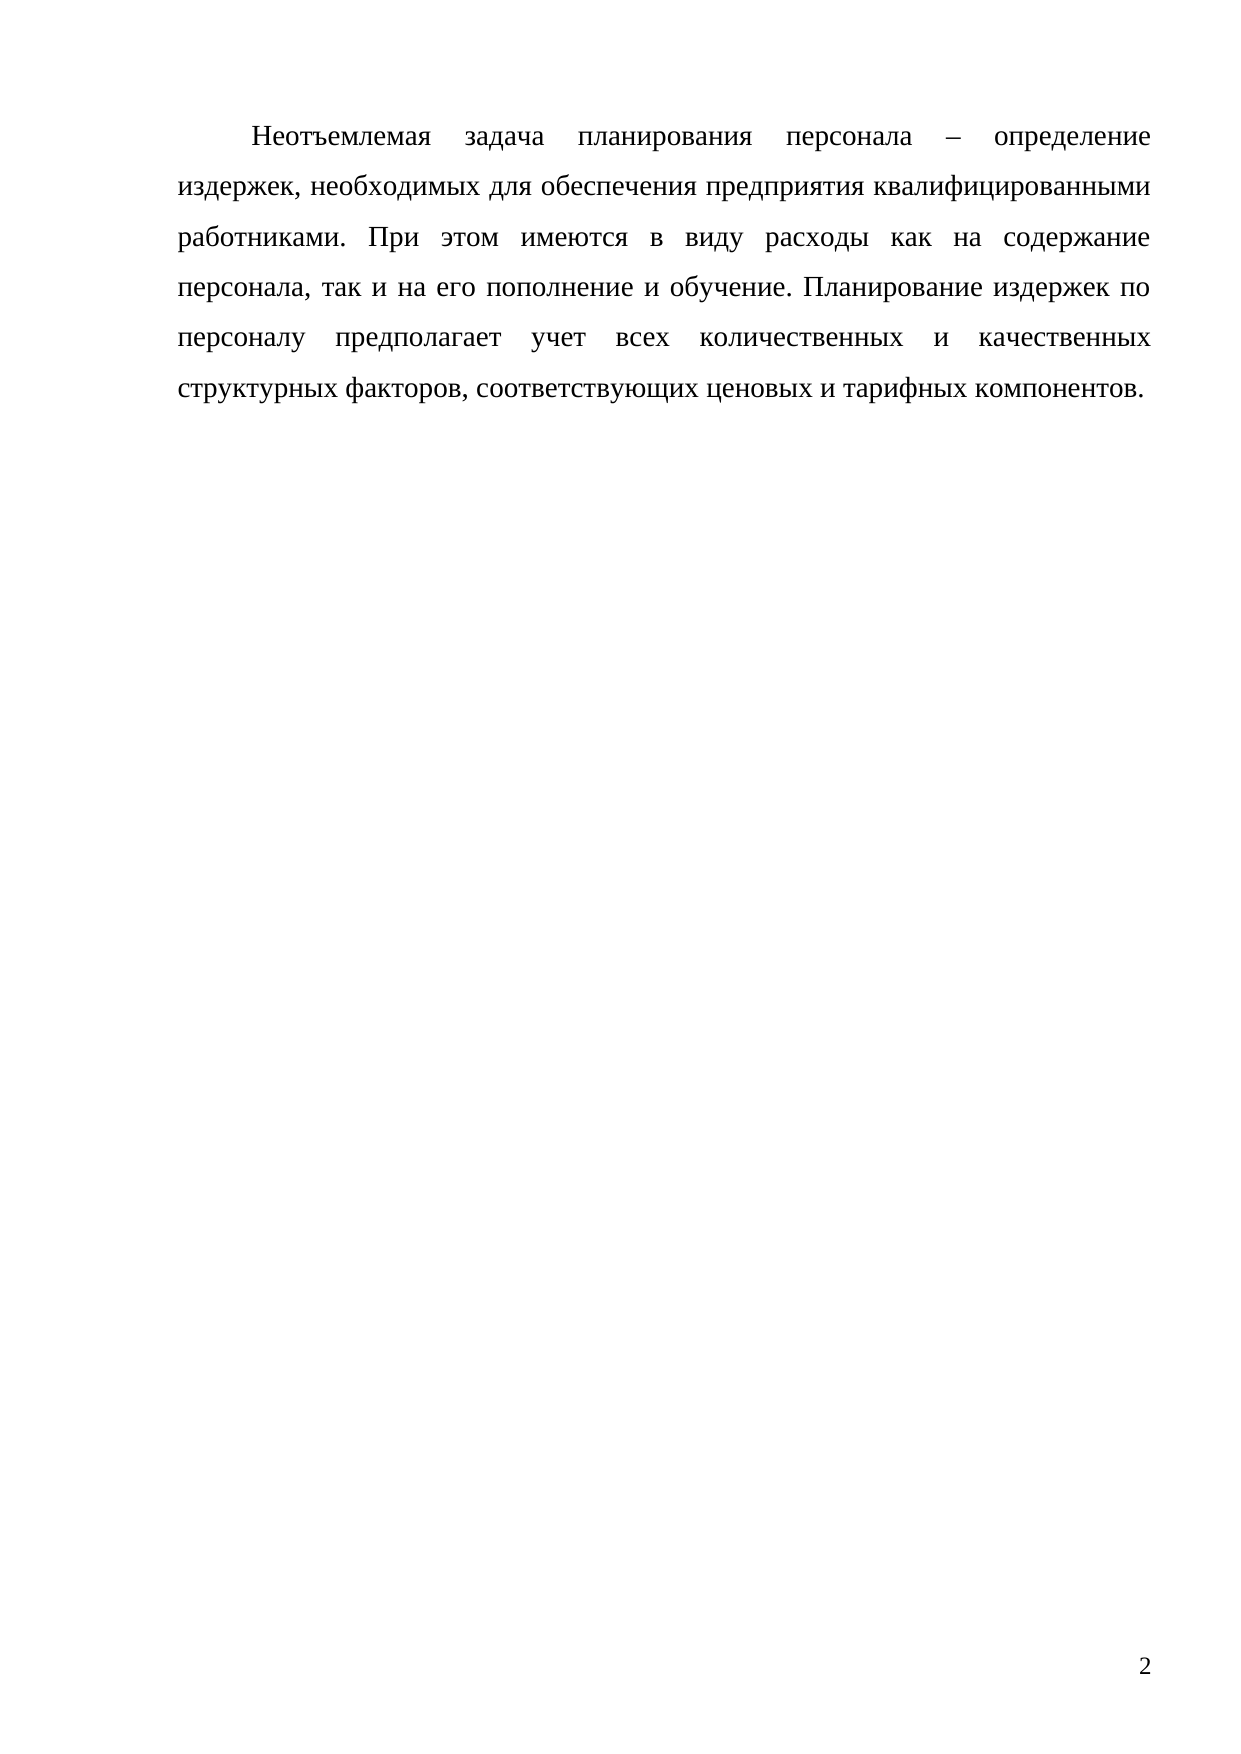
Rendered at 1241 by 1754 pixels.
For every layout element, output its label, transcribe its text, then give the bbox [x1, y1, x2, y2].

text Неотъемлемая задача планирования персонала – определение издержек, необходимых для обеспечения предприятия квалифицированными работниками. При этом имеются в виду расходы как на содержание персонала, так и на его пополнение и обучение. Планирование издержек по персоналу предполагает учет всех количественных и качественных структурных факторов, соответствующих ценовых и тарифных компонентов. [177, 118, 1152, 403]
